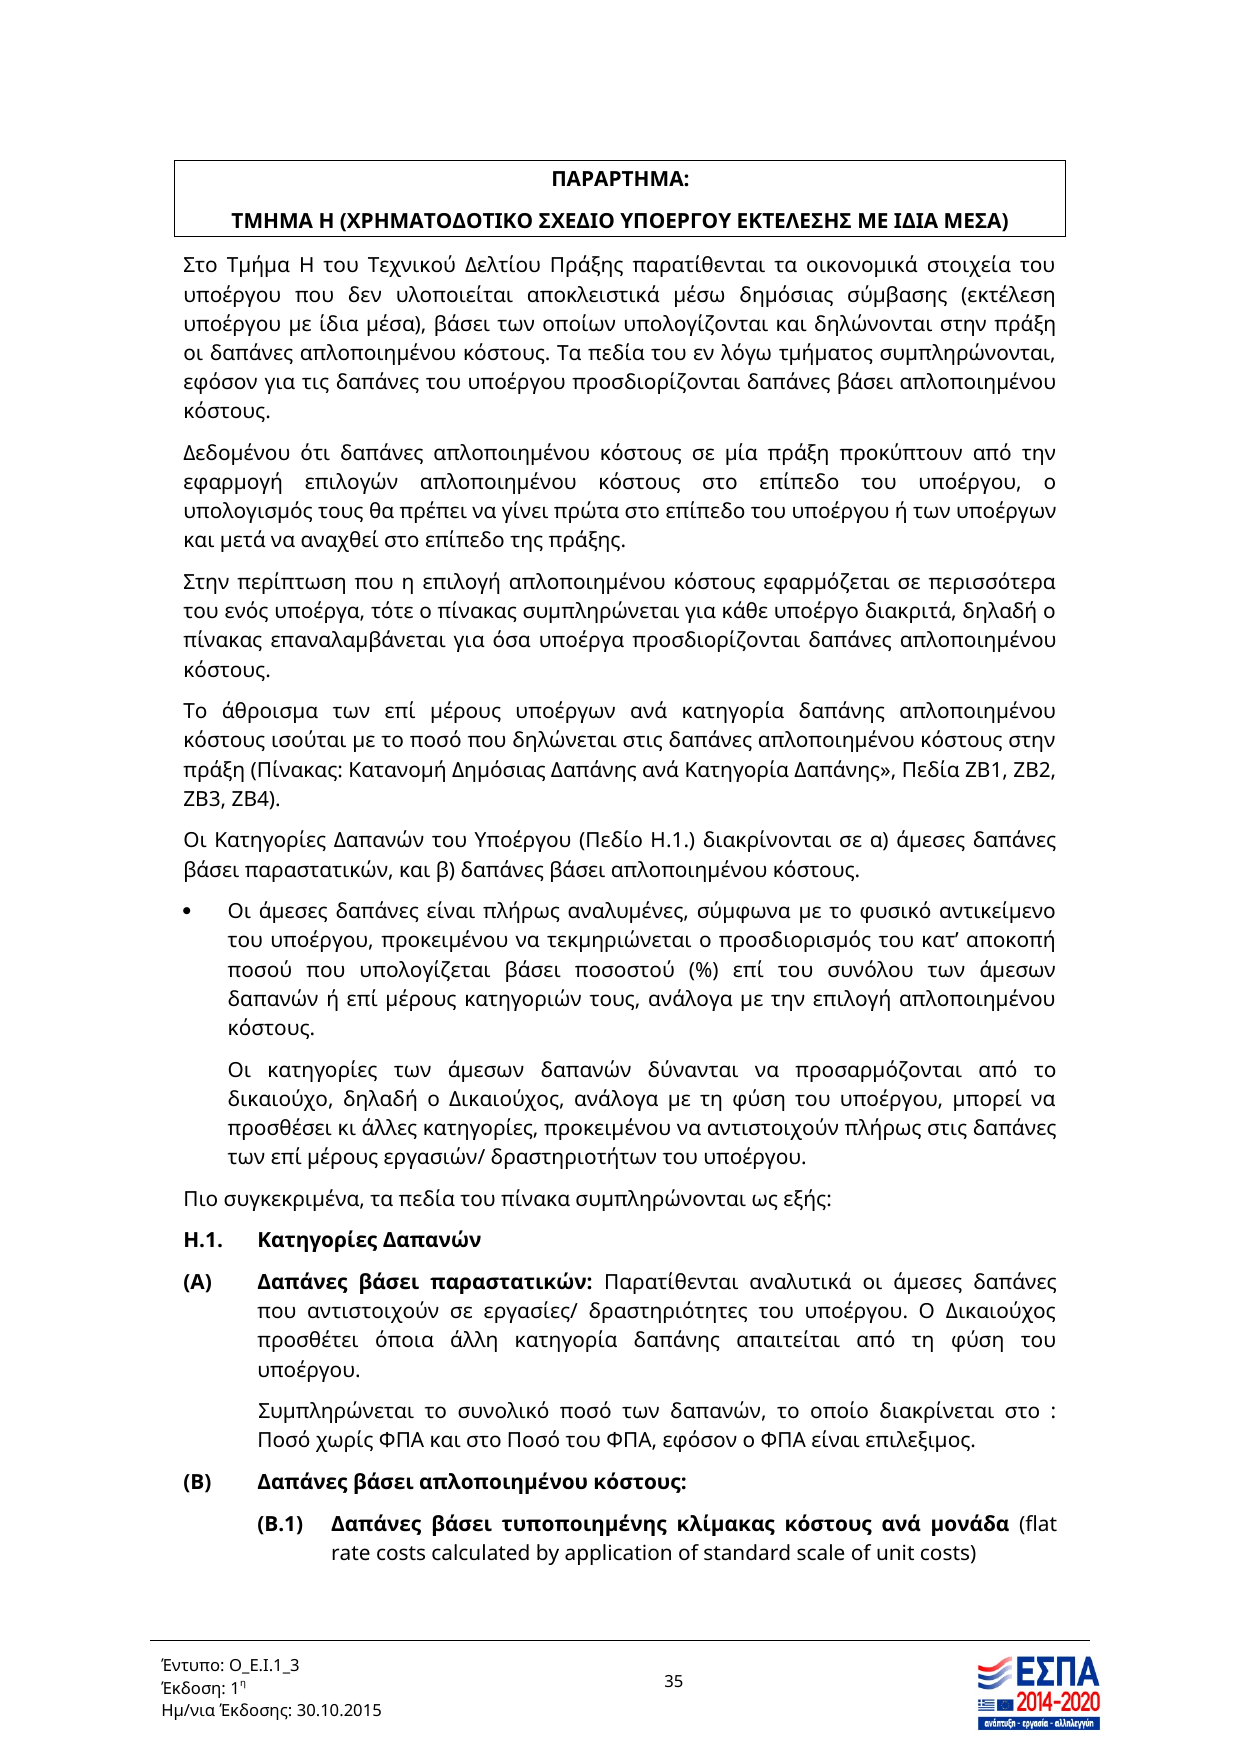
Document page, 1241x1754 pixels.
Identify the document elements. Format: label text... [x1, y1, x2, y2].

text Οι Κατηγορίες Δαπανών του Υποέργου (Πεδίο Η.1.) διακρίνονται σε α) άμεσες δαπάνες βάσει παραστατικών, και β) δαπάνες βάσει απλοποιημένου κόστους. [183, 825, 1057, 883]
picture [974, 1654, 1103, 1732]
text (Β) Δαπάνες βάσει απλοποιημένου κόστους: [183, 1466, 1057, 1496]
text Δεδομένου ότι δαπάνες απλοποιημένου κόστους σε μία πράξη προκύπτουν από την εφαρμογή επιλογών απλοποιημένου κόστους στο επίπεδο του υποέργου, ο υπολογισμός τους θα πρέπει να γίνει πρώτα στο επίπεδο του υποέργου ή των υποέργων και μετά να αναχθεί στο επίπεδο της πράξης. [183, 437, 1057, 554]
text (Β.1) Δαπάνες βάσει τυποποιημένης κλίμακας κόστους ανά μονάδα (flat rate costs calculated by application of standard scale of unit costs) [257, 1508, 1057, 1566]
text (Α) Δαπάνες βάσει παραστατικών: Παρατίθενται αναλυτικά οι άμεσες δαπάνες που αντιστοιχούν σε εργασίες/ δραστηριότητες του υποέργου. Ο Δικαιούχος προσθέτει όποια άλλη κατηγορία δαπάνης απαιτείται από τη φύση του υποέργου. [183, 1266, 1057, 1383]
text Πιο συγκεκριμένα, τα πεδία του πίνακα συμπληρώνονται ως εξής: [183, 1183, 1057, 1212]
text Στην περίπτωση που η επιλογή απλοποιημένου κόστους εφαρμόζεται σε περισσότερα του ενός υποέργα, τότε ο πίνακας συμπληρώνεται για κάθε υποέργο διακριτά, δηλαδή ο πίνακας επαναλαμβάνεται για όσα υποέργα προσδιορίζονται δαπάνες απλοποιημένου κόστους. [183, 566, 1057, 683]
text ΤΜΗΜΑ Η (ΧΡΗΜΑΤΟΔΟΤΙΚΟ ΣΧΕΔΙΟ ΥΠΟΕΡΓΟΥ ΕΚΤΕΛΕΣΗΣ ΜΕ ΙΔΙΑ ΜΕΣΑ) [175, 202, 1065, 236]
text Στο Τμήμα Η του Τεχνικού Δελτίου Πράξης παρατίθενται τα οικονομικά στοιχεία του υποέργου που δεν υλοποιείται αποκλειστικά μέσω δημόσιας σύμβασης (εκτέλεση υποέργου με ίδια μέσα), βάσει των οποίων υπολογίζονται και δηλώνονται στην πράξη οι δαπάνες απλοποιημένου κόστους. Τα πεδία του εν λόγω τμήματος συμπληρώνονται, εφόσον για τις δαπάνες του υποέργου προσδιορίζονται δαπάνες βάσει απλοποιημένου κόστους. [183, 250, 1057, 425]
text Η.1. Κατηγορίες Δαπανών [183, 1225, 1057, 1254]
text ΠΑΡΑΡΤΗΜΑ: [175, 161, 1065, 192]
text Συμπληρώνεται το συνολικό ποσό των δαπανών, το οποίο διακρίνεται στο : Ποσό χωρίς ΦΠΑ και στο Ποσό του ΦΠΑ, εφόσον ο ΦΠΑ είναι επιλεξιμος. [183, 1396, 1057, 1454]
text Οι κατηγορίες των άμεσων δαπανών δύνανται να προσαρμόζονται από το δικαιούχο, δηλαδή ο Δικαιούχος, ανάλογα με τη φύση του υποέργου, μπορεί να προσθέσει κι άλλες κατηγορίες, προκειμένου να αντιστοιχούν πλήρως στις δαπάνες των επί μέρους εργασιών/ δραστηριοτήτων του υποέργου. [227, 1054, 1057, 1171]
list Οι άμεσες δαπάνες είναι πλήρως αναλυμένες, σύμφωνα με το φυσικό αντικείμενο του υποέργου, προκειμένου να τεκμηριώνεται ο προσδιορισμός του κατ’ αποκοπή ποσού που υπολογίζεται βάσει ποσοστού (%) επί του συνόλου των άμεσων δαπανών ή επί μέρους κατηγοριών τους, ανάλογα με την επιλογή απλοποιημένου κόστους. [183, 896, 1057, 1041]
text Το άθροισμα των επί μέρους υποέργων ανά κατηγορία δαπάνης απλοποιημένου κόστους ισούται με το ποσό που δηλώνεται στις δαπάνες απλοποιημένου κόστους στην πράξη (Πίνακας: Κατανομή Δημόσιας Δαπάνης ανά Κατηγορία Δαπάνης», Πεδία ΖΒ1, ΖΒ2, ΖΒ3, ΖΒ4). [183, 696, 1057, 812]
